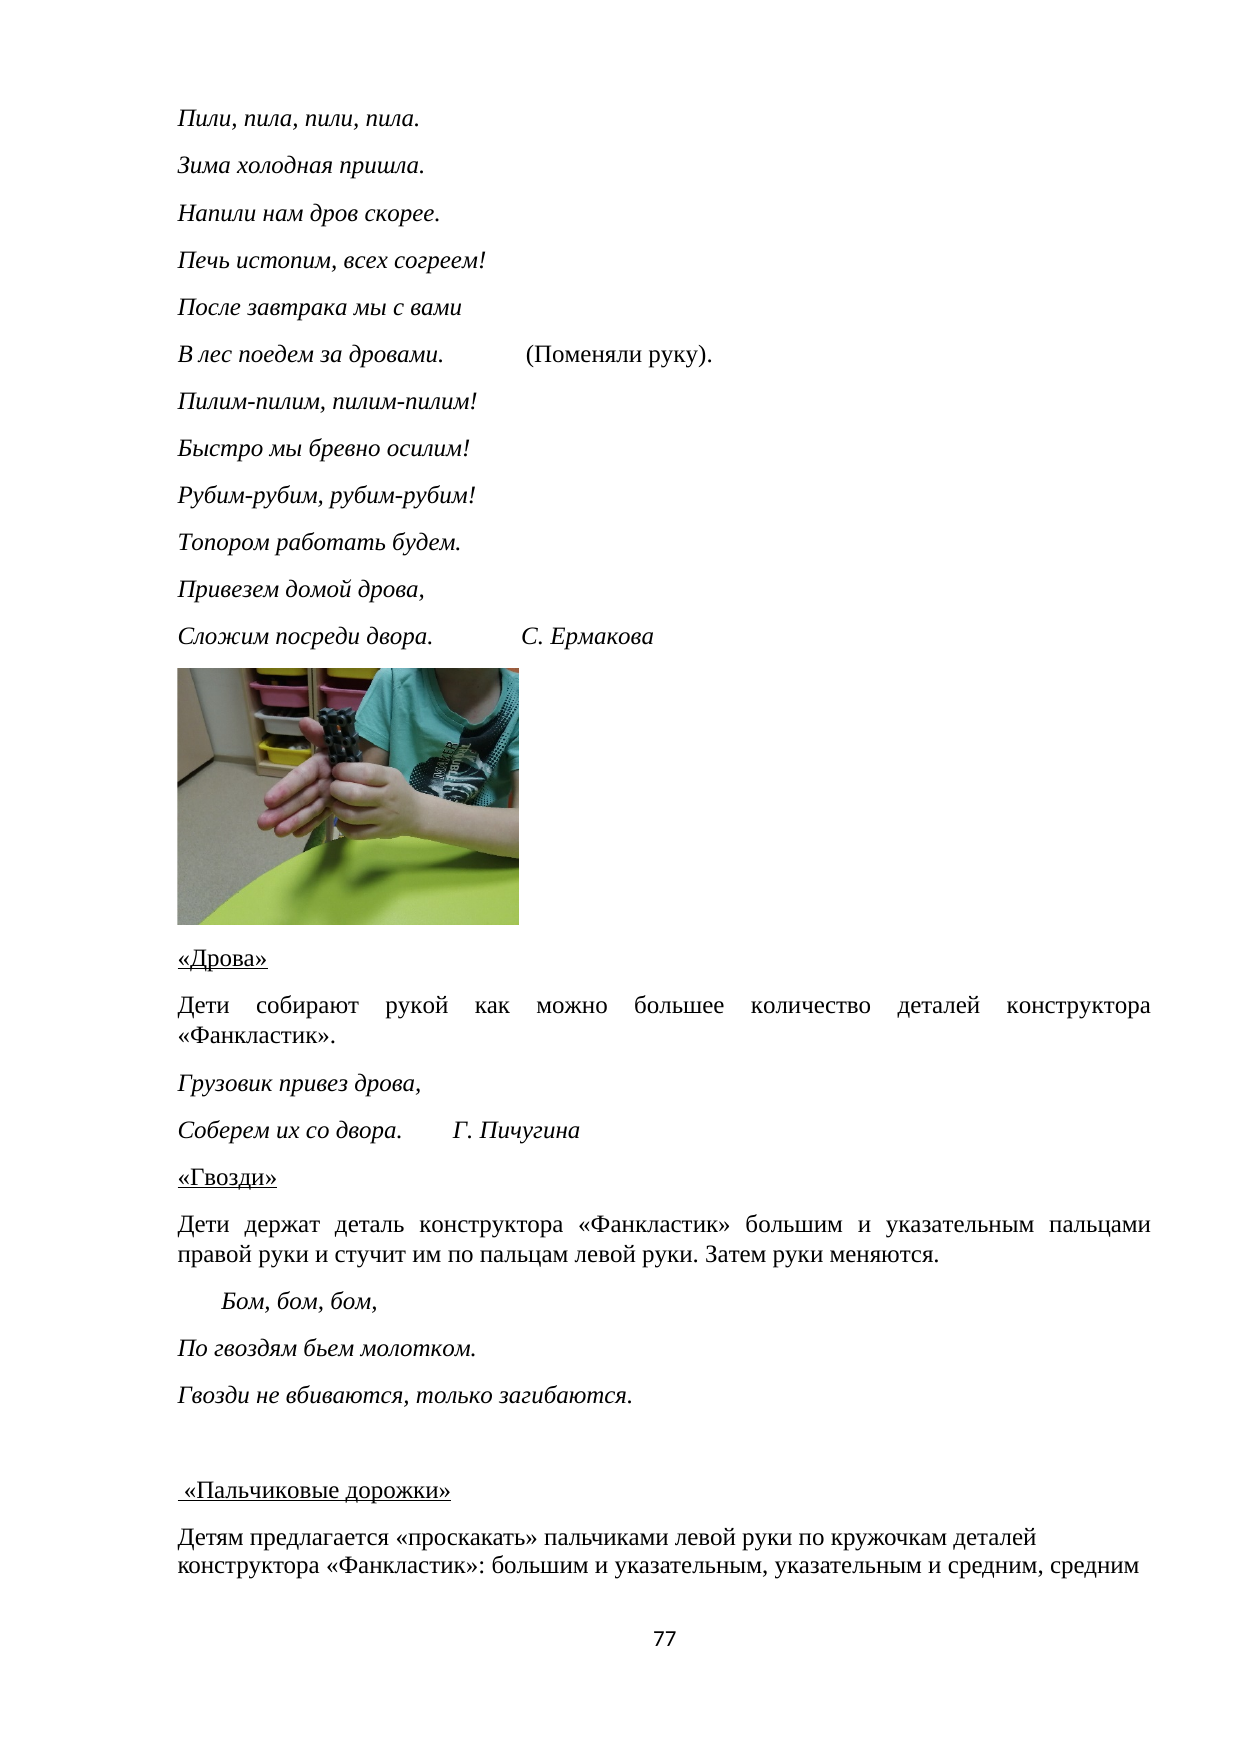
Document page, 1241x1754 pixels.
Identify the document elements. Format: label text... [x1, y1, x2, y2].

text Топором работать будем. [177, 527, 1152, 556]
text Дети собирают рукой как можно большее количество деталей конструктора «Фанкластик». [177, 990, 1152, 1049]
text Грузовик привез дрова, [177, 1068, 1152, 1096]
text «Пальчиковые дорожки» [177, 1475, 1152, 1503]
text Гвозди не вбиваются, только загибаются. [177, 1381, 1152, 1409]
picture [177, 668, 519, 925]
text «Гвозди» [177, 1162, 1152, 1191]
text Пилим-пилим, пилим-пилим! [177, 386, 1152, 415]
text Сложим посреди двора. С. Ермакова [177, 621, 1152, 650]
text Дети держат деталь конструктора «Фанкластик» большим и указательным пальцами правой руки и стучит им по пальцам левой руки. Затем руки меняются. [177, 1209, 1152, 1268]
text Напили нам дров скорее. [177, 198, 1152, 226]
text В лес поедем за дровами. (Поменяли руку). [177, 339, 1152, 368]
text Соберем их со двора. Г. Пичугина [177, 1115, 1152, 1143]
text Рубим-рубим, рубим-рубим! [177, 480, 1152, 509]
text Зима холодная пришла. [177, 151, 1152, 179]
text По гвоздям бьем молотком. [177, 1333, 1152, 1362]
text «Дрова» [177, 943, 1152, 972]
text Привезем домой дрова, [177, 574, 1152, 603]
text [177, 1522, 1152, 1579]
text Печь истопим, всех согреем! [177, 245, 1152, 273]
text Пили, пила, пили, пила. [177, 103, 1152, 132]
text После завтрака мы с вами [177, 292, 1152, 321]
text Быстро мы бревно осилим! [177, 433, 1152, 462]
text Бом, бом, бом, [177, 1286, 1152, 1315]
